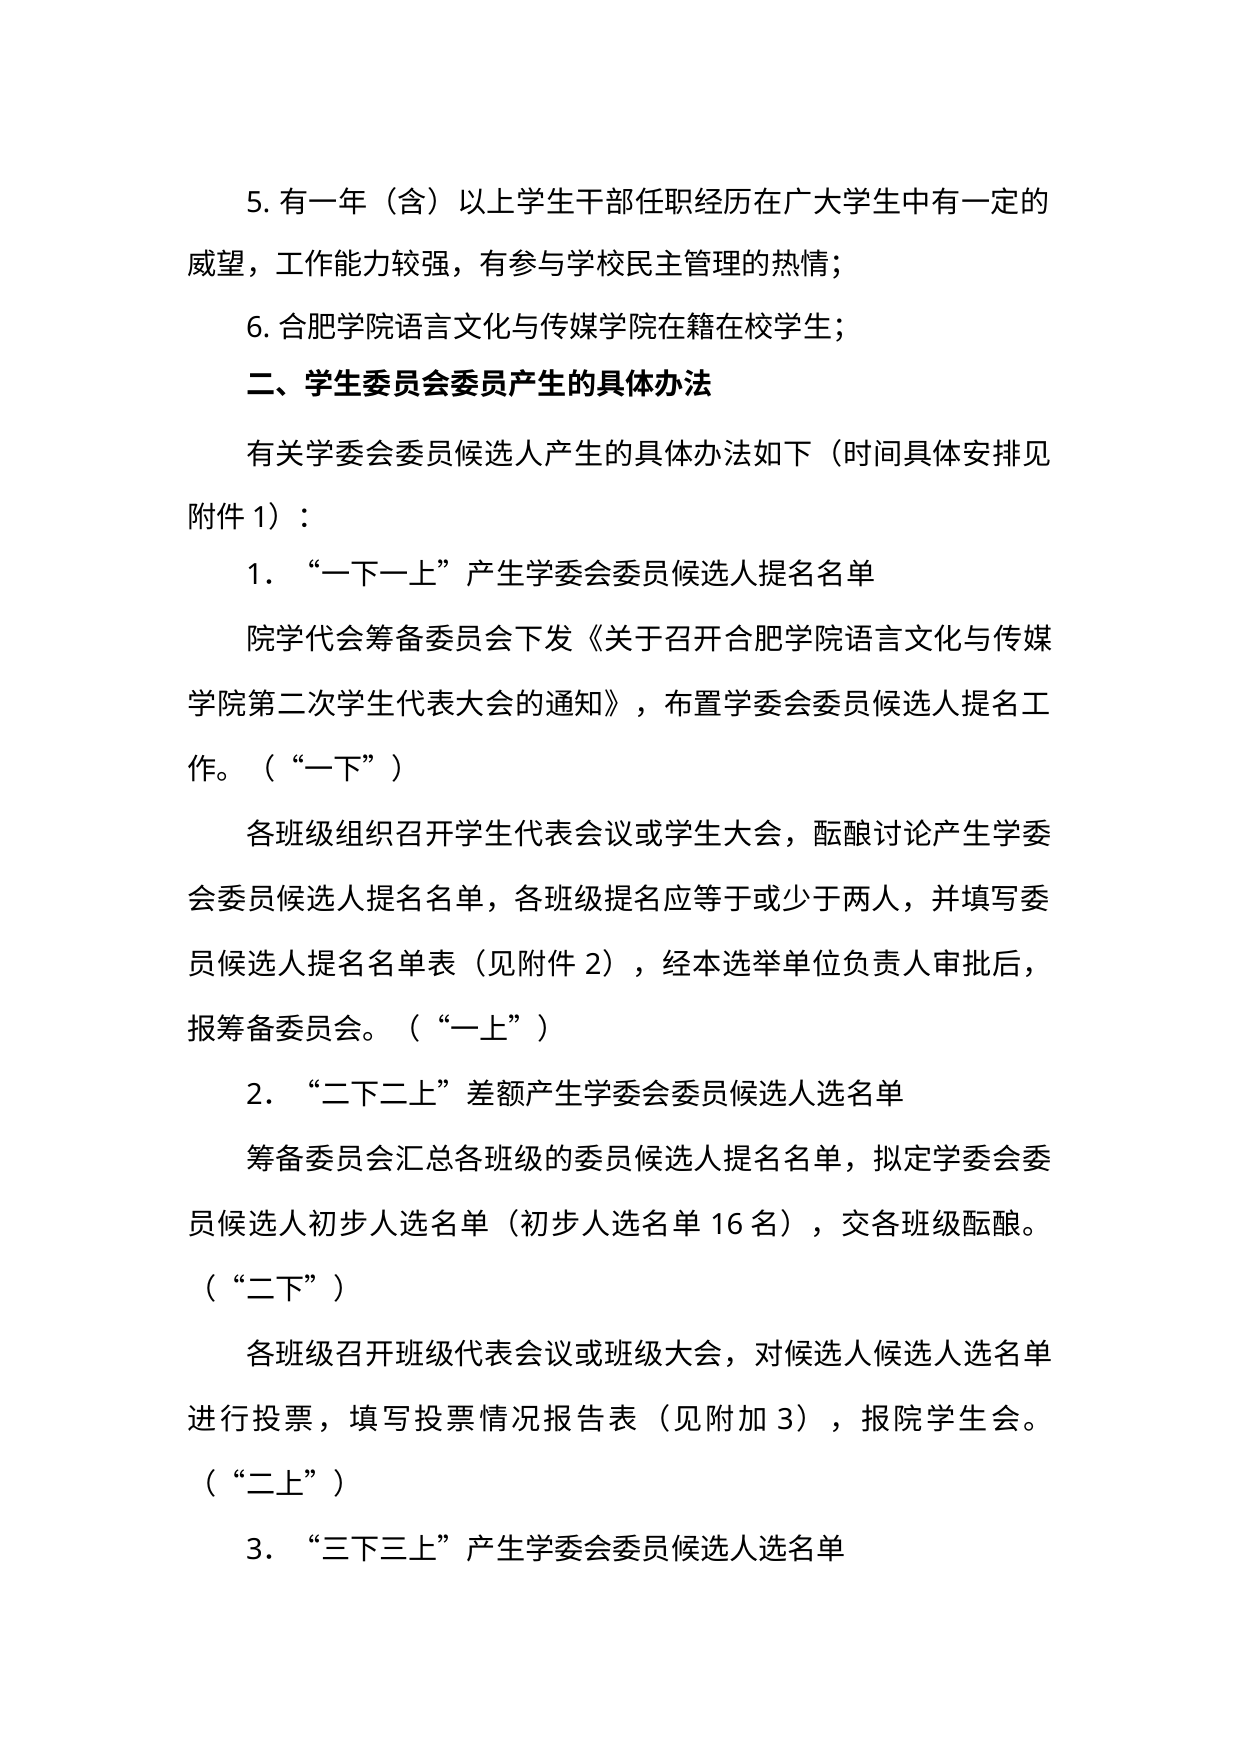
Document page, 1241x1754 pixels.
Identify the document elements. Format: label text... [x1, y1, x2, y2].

text 3．“三下三上”产生学委会委员候选人选名单 [187, 1514, 1053, 1579]
text 各班级召开班级代表会议或班级大会，对候选人候选人选名单进行投票，填写投票情况报告表（见附加3），报院学生会。（“二上”） [187, 1319, 1053, 1514]
text 有关学委会委员候选人产生的具体办法如下（时间具体安排见附件1）： [187, 414, 1053, 539]
text 筹备委员会汇总各班级的委员候选人提名名单，拟定学委会委员候选人初步人选名单（初步人选名单16名），交各班级酝酿。（“二下”） [187, 1124, 1053, 1319]
text 院学代会筹备委员会下发《关于召开合肥学院语言文化与传媒学院第二次学生代表大会的通知》，布置学委会委员候选人提名工作。（“一下”） [187, 604, 1053, 799]
text 各班级组织召开学生代表会议或学生大会，酝酿讨论产生学委会委员候选人提名名单，各班级提名应等于或少于两人，并填写委员候选人提名名单表（见附件2），经本选举单位负责人审批后，报筹备委员会。（“一上”） [187, 799, 1053, 1059]
text 6. 合肥学院语言文化与传媒学院在籍在校学生； [187, 287, 1053, 349]
text 1．“一下一上”产生学委会委员候选人提名名单 [187, 539, 1053, 604]
text 二、学生委员会委员产生的具体办法 [187, 349, 1053, 414]
text 5. 有一年（含）以上学生干部任职经历在广大学生中有一定的威望，工作能力较强，有参与学校民主管理的热情； [187, 162, 1053, 287]
text 2．“二下二上”差额产生学委会委员候选人选名单 [187, 1059, 1053, 1124]
